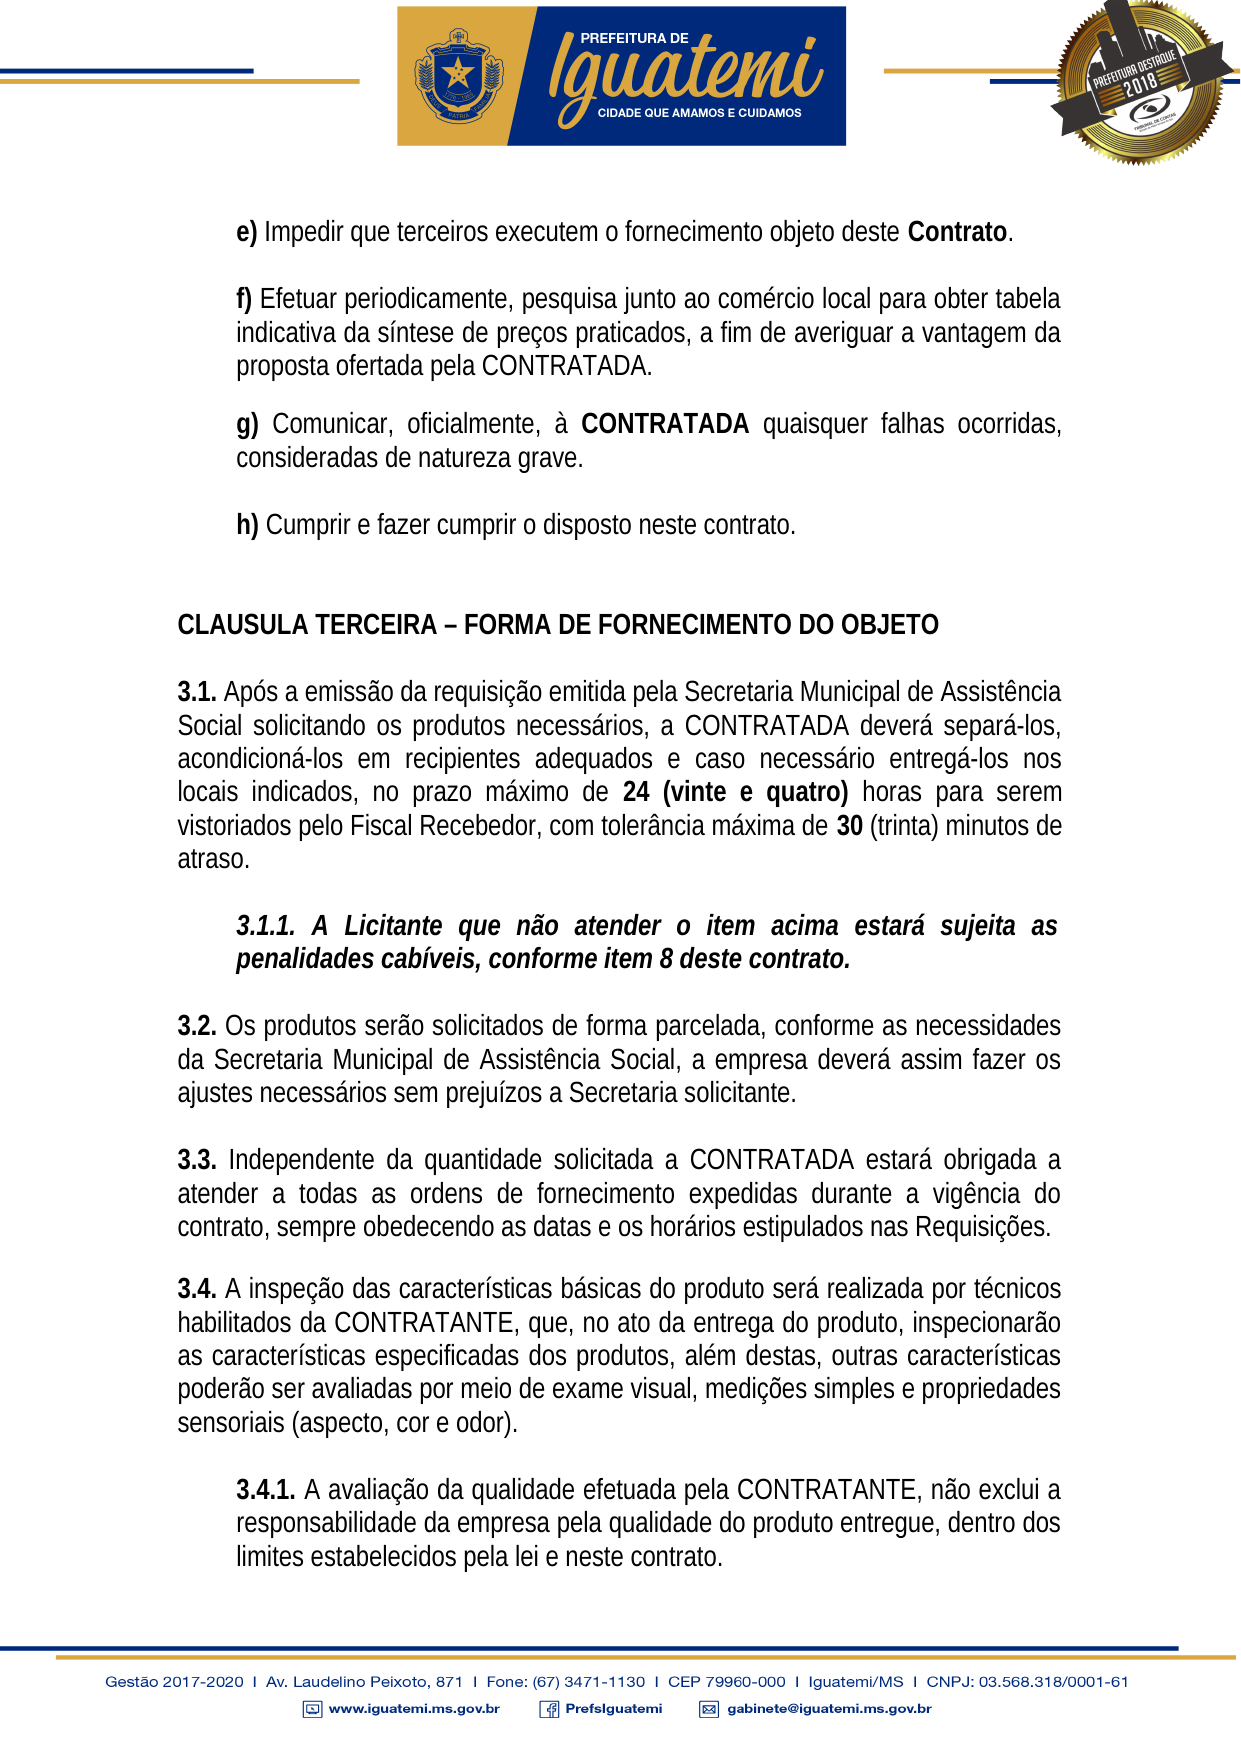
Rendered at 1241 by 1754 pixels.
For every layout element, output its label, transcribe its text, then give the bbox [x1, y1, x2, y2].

text f) Efetuar periodicamente, pesquisa junto ao comércio local para obter tabela indicativa da síntese de preços praticados, a fim de averiguar a vantagem da proposta ofertada pela CONTRATADA. [236, 281, 1063, 382]
picture [0, 0, 1241, 192]
text CLAUSULA TERCEIRA – FORMA DE FORNECIMENTO DO OBJETO [177, 607, 1063, 641]
text 3.2. Os produtos serão solicitados de forma parcelada, conforme as necessidades da Secretaria Municipal de Assistência Social, a empresa deverá assim fazer os ajustes necessários sem prejuízos a Secretaria solicitante. [177, 1008, 1063, 1109]
text 3.1. Após a emissão da requisição emitida pela Secretaria Municipal de Assistência Social solicitando os produtos necessários, a CONTRATADA deverá separá-los, acondicioná-los em recipientes adequados e caso necessário entregá-los nos locais indicados, no prazo máximo de 24 (vinte e quatro) horas para serem vistoriados pelo Fiscal Recebedor, com tolerância máxima de 30 (trinta) minutos de atraso. [177, 674, 1063, 875]
text 3.3. Independente da quantidade solicitada a CONTRATADA estará obrigada a atender a todas as ordens de fornecimento expedidas durante a vigência do contrato, sempre obedecendo as datas e os horários estipulados nas Requisições. [177, 1142, 1063, 1243]
text 3.4. A inspeção das características básicas do produto será realizada por técnicos habilitados da CONTRATANTE, que, no ato da entrega do produto, inspecionarão as características especificadas dos produtos, além destas, outras características poderão ser avaliadas por meio de exame visual, medições simples e propriedades sensoriais (aspecto, cor e odor). [177, 1271, 1063, 1438]
text e) Impedir que terceiros executem o fornecimento objeto deste Contrato. [236, 214, 1063, 248]
text 3.1.1. A Licitante que não atender o item acima estará sujeita as penalidades cabíveis, conforme item 8 deste contrato. [236, 908, 1063, 975]
picture [0, 1639, 1236, 1727]
text h) Cumprir e fazer cumprir o disposto neste contrato. [236, 507, 1063, 540]
text 3.4.1. A avaliação da qualidade efetuada pela CONTRATANTE, não exclui a responsabilidade da empresa pela qualidade do produto entregue, dentro dos limites estabelecidos pela lei e neste contrato. [236, 1472, 1063, 1572]
text g) Comunicar, oficialmente, à CONTRATADA quaisquer falhas ocorridas, consideradas de natureza grave. [236, 407, 1063, 473]
